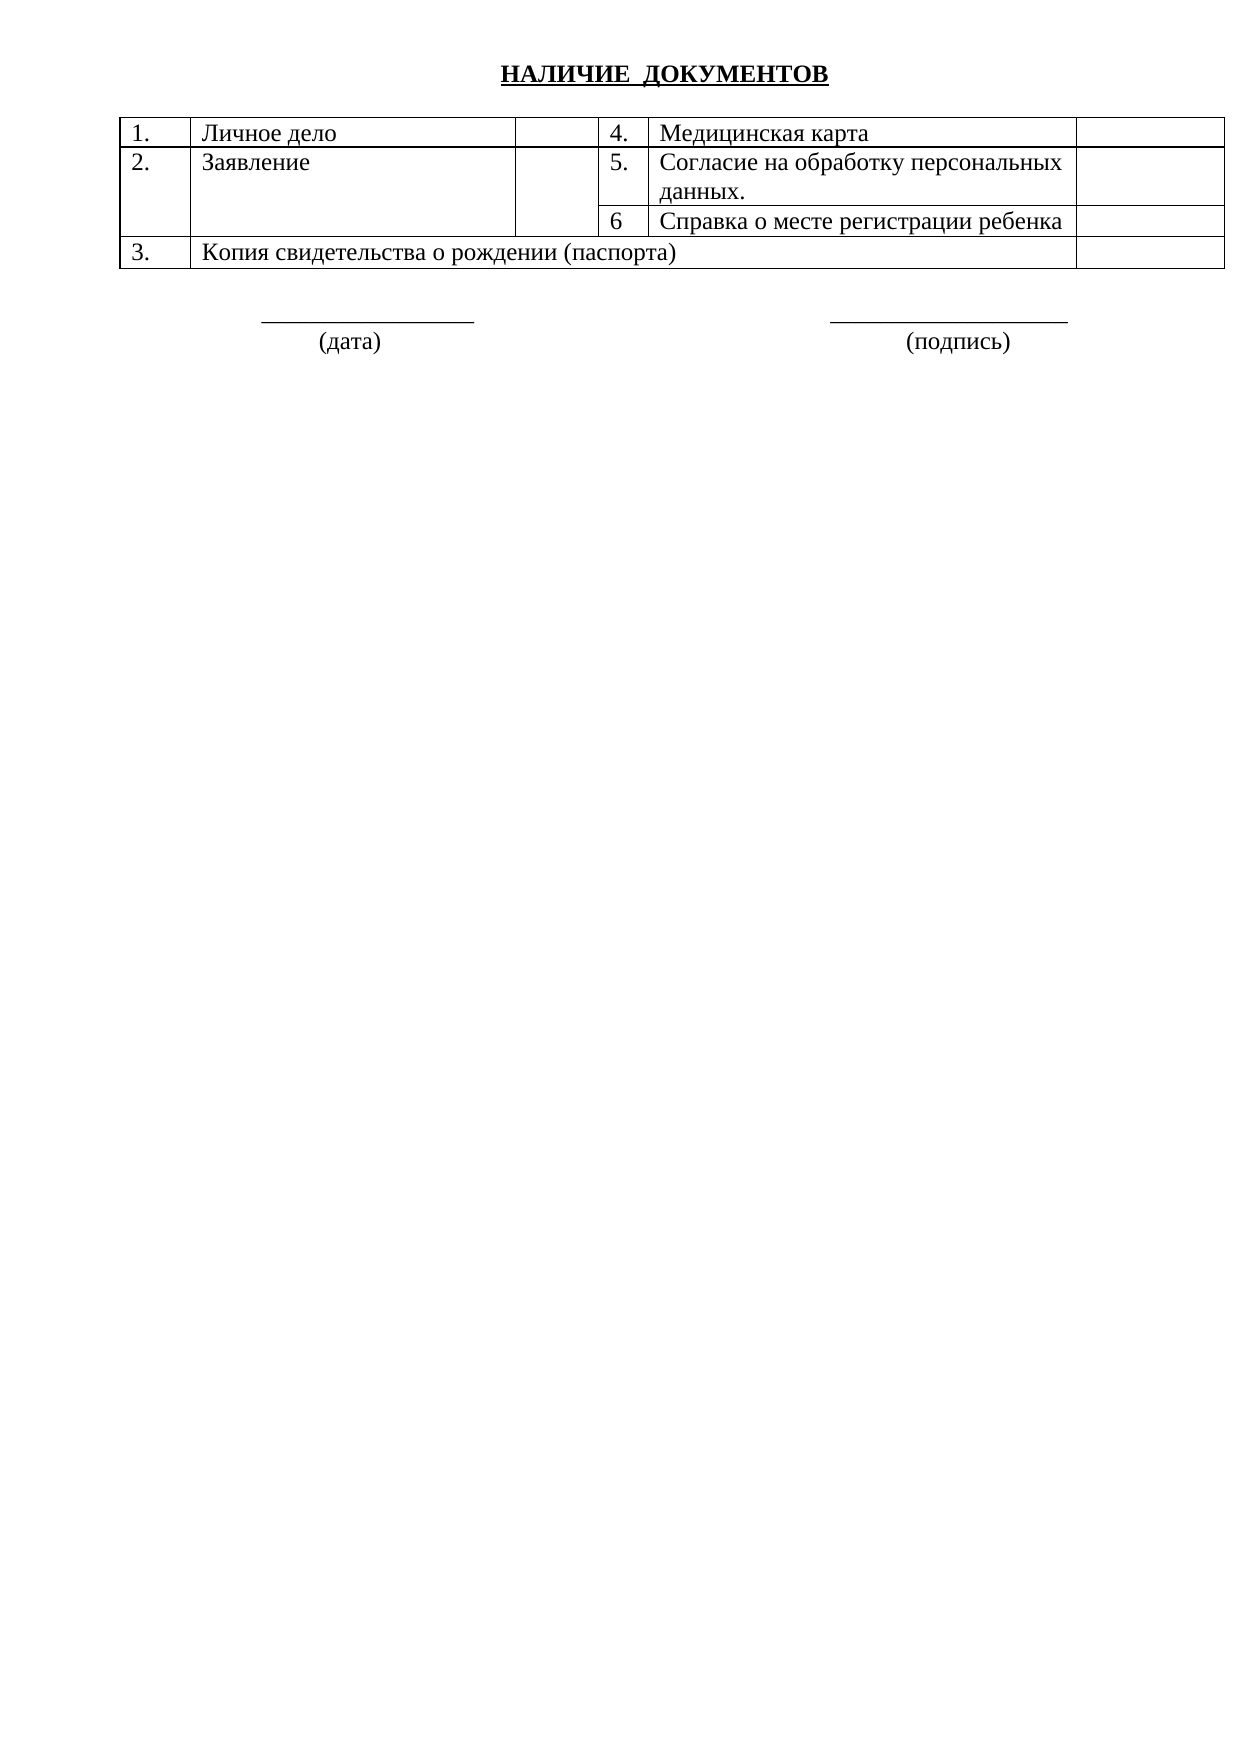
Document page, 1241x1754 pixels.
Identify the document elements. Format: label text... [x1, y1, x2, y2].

text (дата) (подпись) [177, 326, 1152, 355]
table_header [516, 118, 598, 146]
table_header 1. [121, 118, 190, 146]
table_cell [1077, 206, 1224, 236]
table_header Личное дело [191, 118, 515, 146]
table_cell 3. [121, 237, 190, 267]
table_header Медицинская карта [649, 118, 1076, 146]
text _________________ ___________________ [177, 297, 1152, 326]
table_cell Справка о месте регистрации ребенка [649, 206, 1076, 236]
table_cell Согласие на обработку персональных данных. [649, 148, 1076, 205]
table_cell [1077, 237, 1224, 267]
table_header [1077, 118, 1224, 146]
table_cell 6 [599, 206, 648, 236]
table_cell 5. [599, 148, 648, 205]
table_cell [1077, 148, 1224, 205]
table_cell Копия свидетельства о рождении (паспорта) [191, 237, 1076, 267]
table_cell Заявление [191, 148, 515, 236]
table_cell 2. [121, 148, 190, 236]
table_cell [516, 148, 598, 236]
text НАЛИЧИЕ ДОКУМЕНТОВ [177, 59, 1152, 88]
table_header 4. [599, 118, 648, 146]
